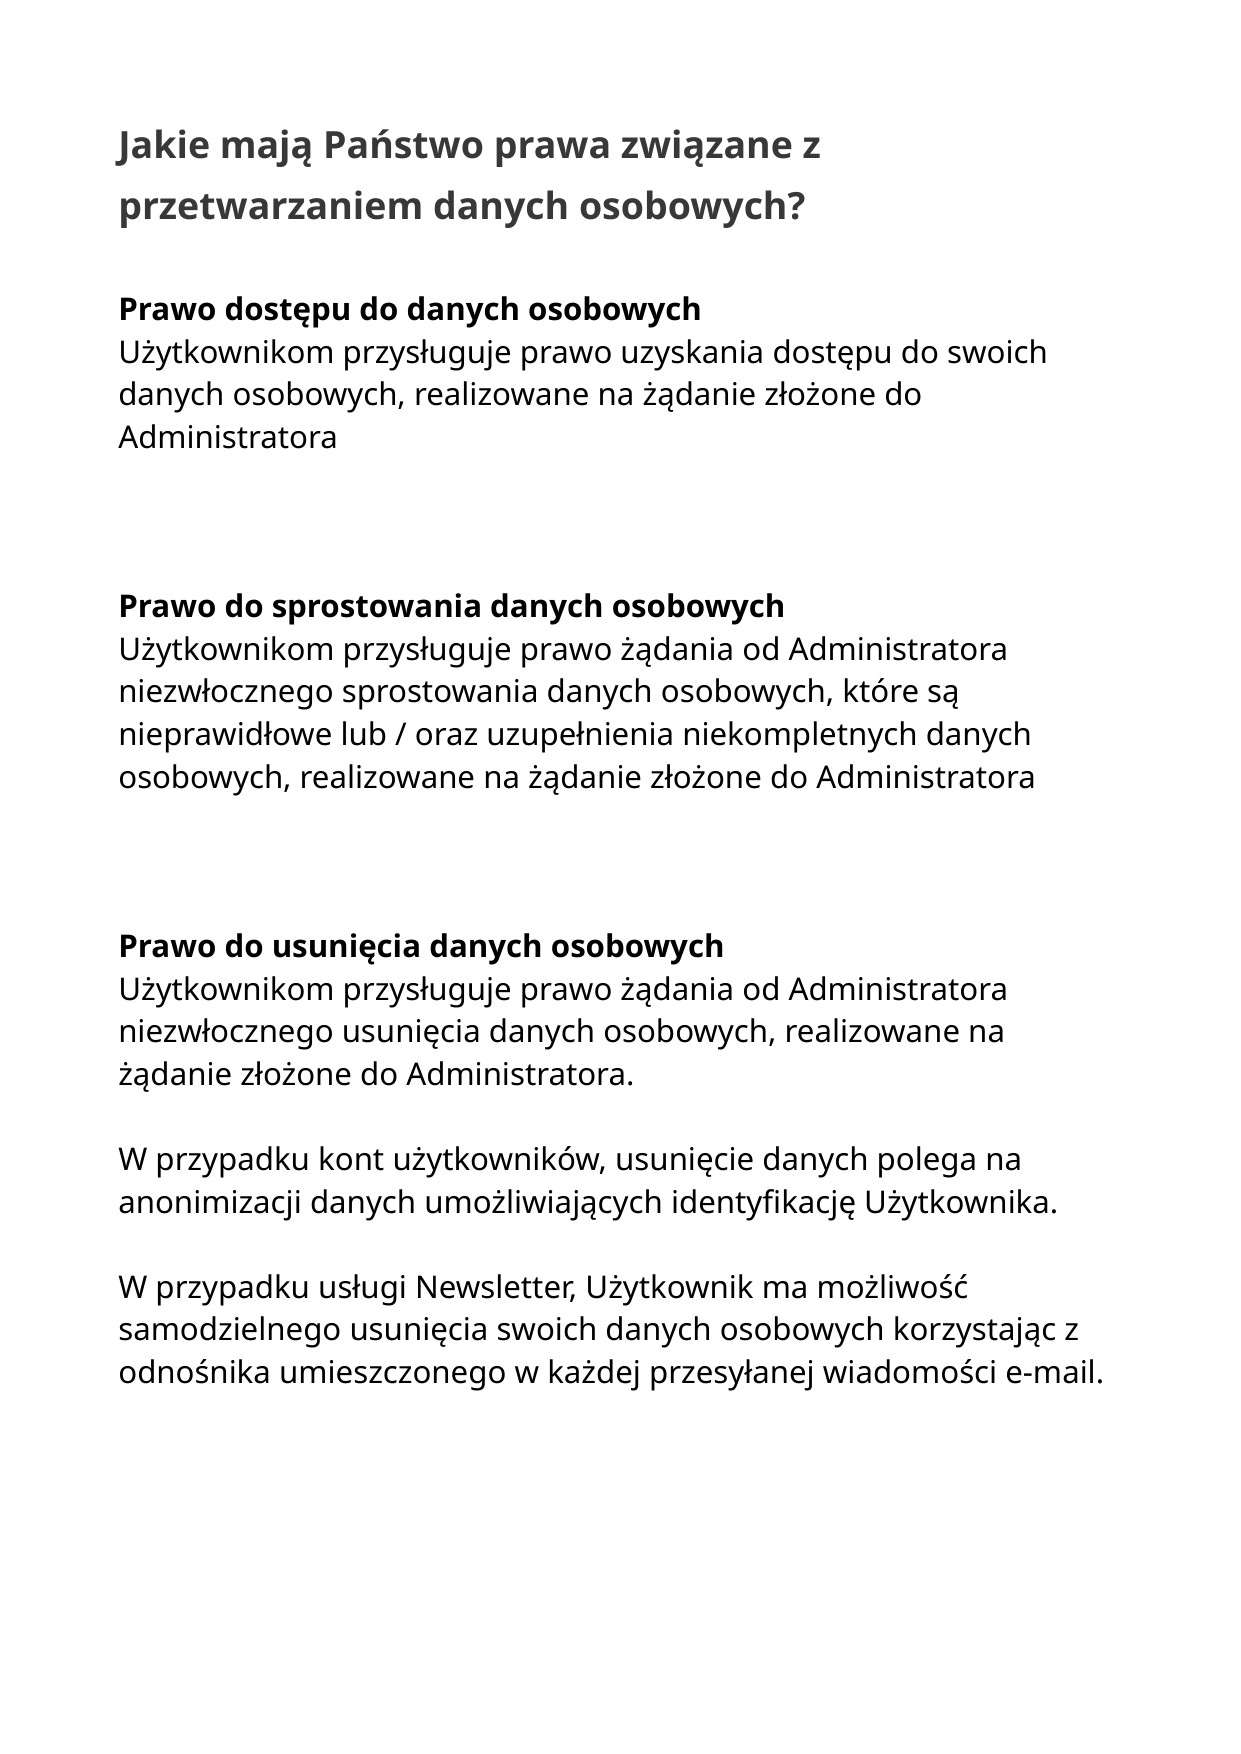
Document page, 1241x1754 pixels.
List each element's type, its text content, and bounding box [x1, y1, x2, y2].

text Prawo dostępu do danych osobowych Użytkownikom przysługuje prawo uzyskania dostępu do swoich danych osobowych, realizowane na żądanie złożone do Administratora [118, 287, 1122, 458]
text Prawo do usunięcia danych osobowych Użytkownikom przysługuje prawo żądania od Administratora niezwłocznego usunięcia danych osobowych, realizowane na żądanie złożone do Administratora. W przypadku kont użytkowników, usunięcie danych polega na anonimizacji danych umożliwiających identyfikację Użytkownika. W przypadku usługi Newsletter, Użytkownik ma możliwość samodzielnego usunięcia swoich danych osobowych korzystając z odnośnika umieszczonego w każdej przesyłanej wiadomości e-mail. [118, 924, 1122, 1393]
subtitle Jakie mają Państwo prawa związane z przetwarzaniem danych osobowych? [118, 118, 1122, 230]
text Prawo do sprostowania danych osobowych Użytkownikom przysługuje prawo żądania od Administratora niezwłocznego sprostowania danych osobowych, które są nieprawidłowe lub / oraz uzupełnienia niekompletnych danych osobowych, realizowane na żądanie złożone do Administratora [118, 584, 1122, 797]
